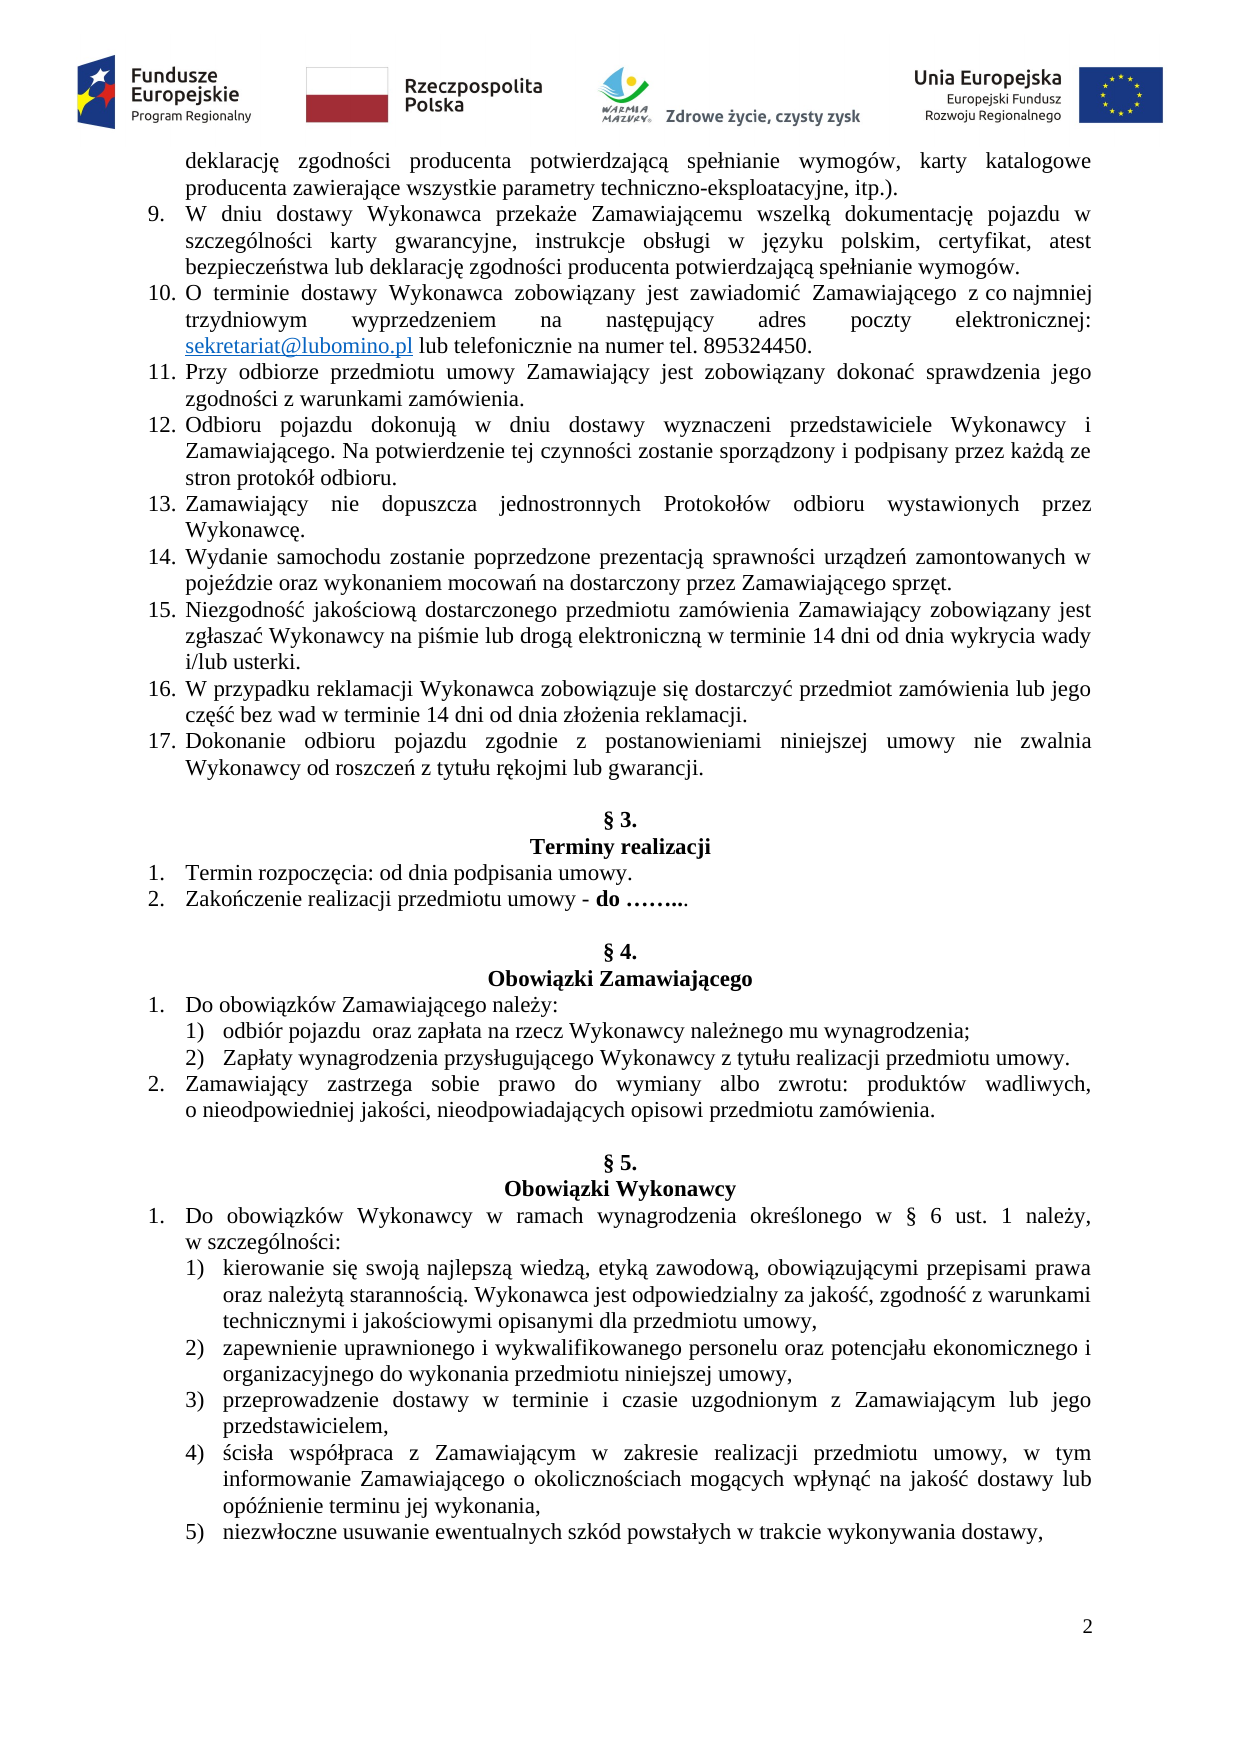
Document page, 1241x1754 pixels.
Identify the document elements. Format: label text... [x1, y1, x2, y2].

list Zamawiający nie dopuszcza jednostronnych Protokołów odbioru wystawionych przez Wykonawcę. [148, 490, 1093, 543]
list kierowanie się swoją najlepszą wiedzą, etyką zawodową, obowiązującymi przepisami prawa oraz należytą starannością. Wykonawca jest odpowiedzialny za jakość, zgodność z warunkami technicznymi i jakościowymi opisanymi dla przedmiotu umowy, [185, 1254, 1093, 1333]
list Wydanie samochodu zostanie poprzedzone prezentacją sprawności urządzeń zamontowanych w pojeździe oraz wykonaniem mocowań na dostarczony przez Zamawiającego sprzęt. [148, 543, 1093, 596]
text Obowiązki Wykonawcy [148, 1175, 1093, 1202]
list Do obowiązków Zamawiającego należy: [148, 991, 1093, 1017]
list Zamawiający zastrzega sobie prawo do wymiany albo zwrotu: produktów wadliwych, o nieodpowiedniej jakości, nieodpowiadających opisowi przedmiotu zamówienia. [148, 1070, 1093, 1123]
list Przy odbiorze przedmiotu umowy Zamawiający jest zobowiązany dokonać sprawdzenia jego zgodności z warunkami zamówienia. [148, 358, 1093, 411]
text § 3. [148, 806, 1093, 833]
list niezwłoczne usuwanie ewentualnych szkód powstałych w trakcie wykonywania dostawy, [185, 1518, 1093, 1544]
list Zakończenie realizacji przedmiotu umowy - do ……... [148, 886, 1093, 912]
list Zapłaty wynagrodzenia przysługującego Wykonawcy z tytułu realizacji przedmiotu umowy. [185, 1044, 1093, 1070]
list Niezgodność jakościową dostarczonego przedmiotu zamówienia Zamawiający zobowiązany jest zgłaszać Wykonawcy na piśmie lub drogą elektroniczną w terminie 14 dni od dnia wykrycia wady i/lub usterki. [148, 596, 1093, 675]
list W przypadku reklamacji Wykonawca zobowiązuje się dostarczyć przedmiot zamówienia lub jego część bez wad w terminie 14 dni od dnia złożenia reklamacji. [148, 675, 1093, 727]
list odbiór pojazdu oraz zapłata na rzecz Wykonawcy należnego mu wynagrodzenia; [185, 1017, 1093, 1044]
list ścisła współpraca z Zamawiającym w zakresie realizacji przedmiotu umowy, w tym informowanie Zamawiającego o okolicznościach mogących wpłynąć na jakość dostawy lub opóźnienie terminu jej wykonania, [185, 1439, 1093, 1518]
text Obowiązki Zamawiającego [148, 964, 1093, 991]
list Do obowiązków Wykonawcy w ramach wynagrodzenia określonego w § 6 ust. 1 należy, w szczególności: [148, 1202, 1093, 1254]
text § 5. [148, 1149, 1093, 1175]
picture [36, 34, 1199, 147]
list Dokonanie odbioru pojazdu zgodnie z postanowieniami niniejszej umowy nie zwalnia Wykonawcy od roszczeń z tytułu rękojmi lub gwarancji. [148, 727, 1093, 780]
list Odbioru pojazdu dokonują w dniu dostawy wyznaczeni przedstawiciele Wykonawcy i Zamawiającego. Na potwierdzenie tej czynności zostanie sporządzony i podpisany przez każdą ze stron protokół odbioru. [148, 411, 1093, 490]
text Terminy realizacji [148, 833, 1093, 859]
list O terminie dostawy Wykonawca zobowiązany jest zawiadomić Zamawiającego z co najmniej trzydniowym wyprzedzeniem na następujący adres poczty elektronicznej: sekretariat@lubomino.pl lub telefonicznie na numer tel. 895324450. [148, 279, 1093, 358]
list zapewnienie uprawnionego i wykwalifikowanego personelu oraz potencjału ekonomicznego i organizacyjnego do wykonania przedmiotu niniejszej umowy, [185, 1333, 1093, 1386]
list przeprowadzenie dostawy w terminie i czasie uzgodnionym z Zamawiającym lub jego przedstawicielem, [185, 1386, 1093, 1439]
list W dniu dostawy Wykonawca przekaże Zamawiającemu wszelką dokumentację pojazdu w szczególności karty gwarancyjne, instrukcje obsługi w języku polskim, certyfikat, atest bezpieczeństwa lub deklarację zgodności producenta potwierdzającą spełnianie wymogów. [148, 200, 1093, 279]
list Termin rozpoczęcia: od dnia podpisania umowy. [148, 859, 1093, 886]
text § 4. [148, 938, 1093, 964]
